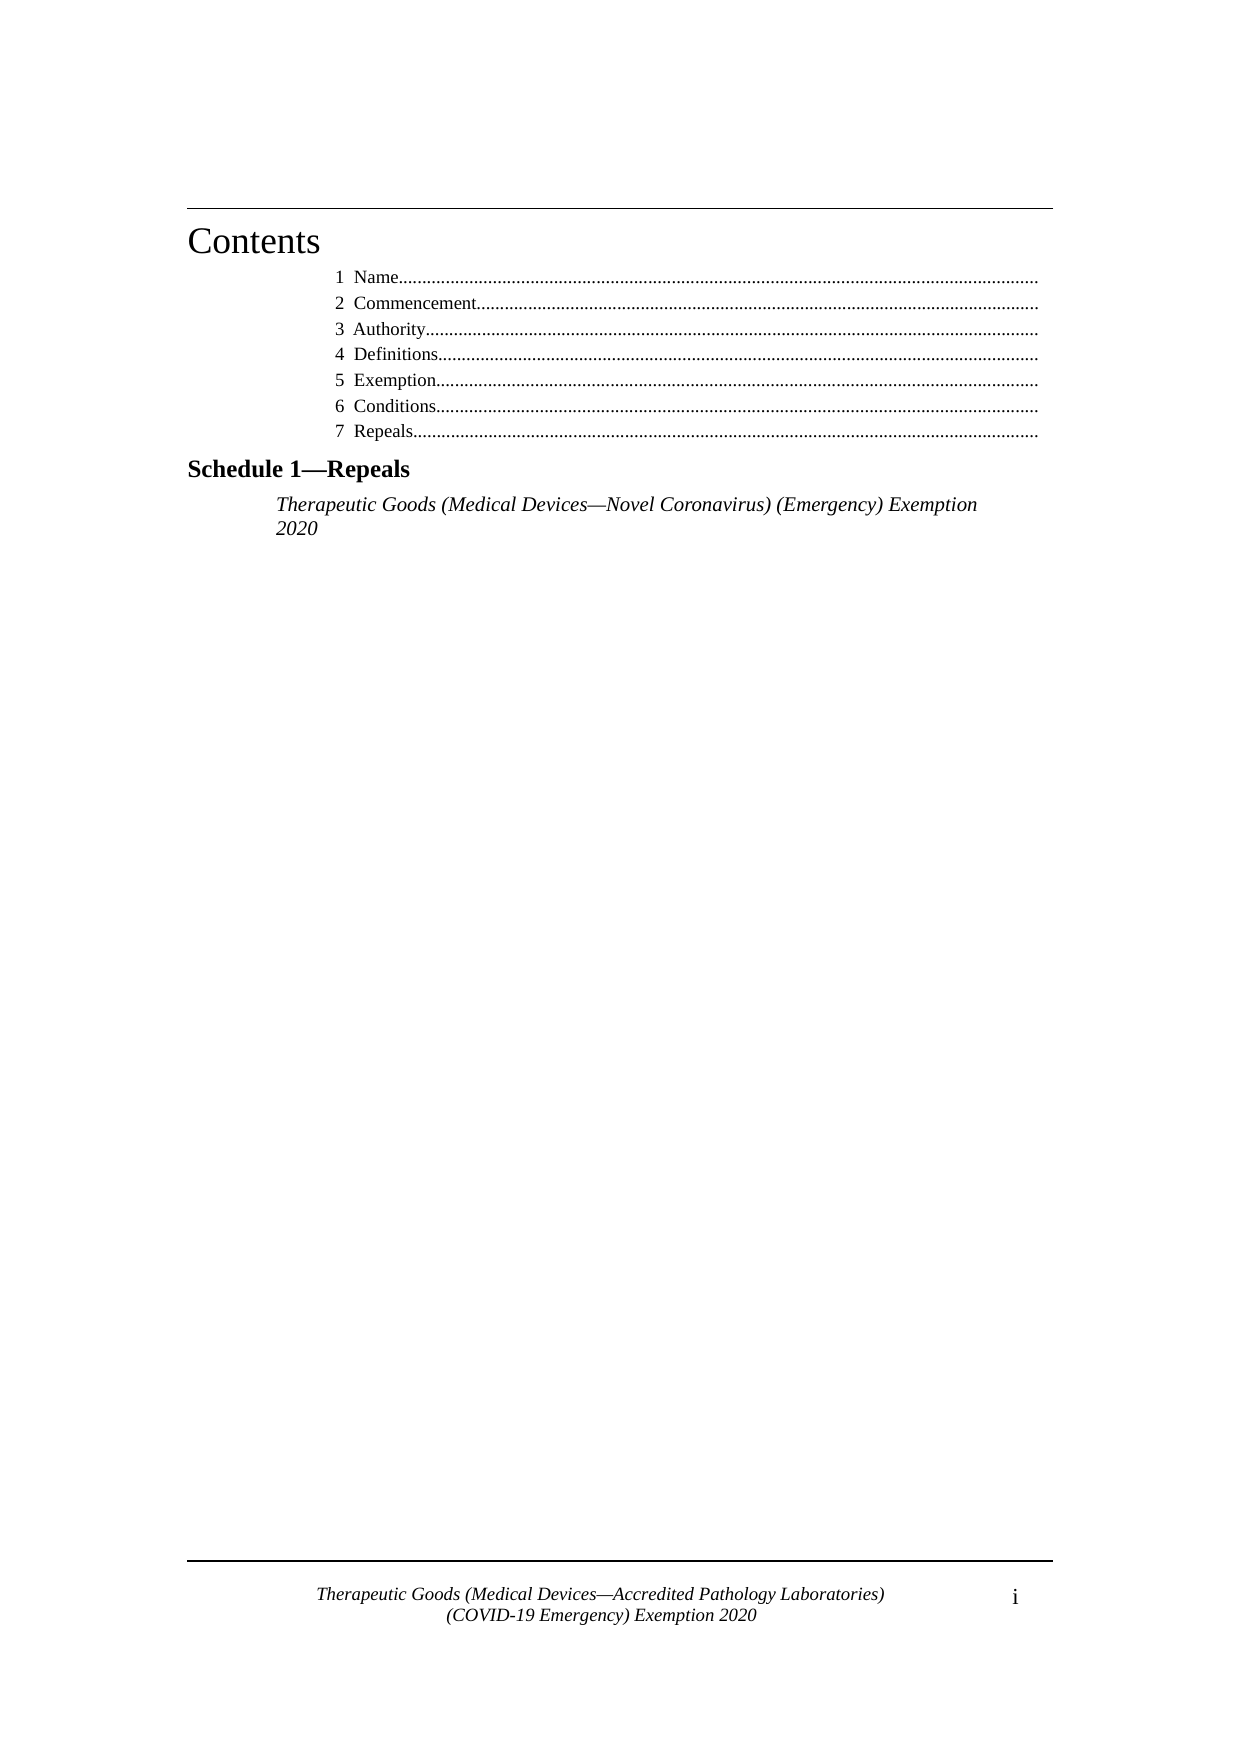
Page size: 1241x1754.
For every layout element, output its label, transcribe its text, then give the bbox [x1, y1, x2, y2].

text 5 Exemption 2 [335, 369, 994, 390]
text Schedule 1—Repeals 4 [187, 454, 994, 483]
text 4 Definitions 1 [335, 343, 994, 365]
text Contents [187, 219, 1053, 262]
text Therapeutic Goods (Medical Devices—Novel Coronavirus) (Emergency) Exemption 2020 4 [276, 491, 994, 539]
text 1 Name 1 [335, 266, 994, 287]
text 6 Conditions 2 [335, 394, 994, 416]
text 7 Repeals 3 [335, 420, 994, 442]
text 3 Authority 1 [335, 317, 994, 339]
text 2 Commencement 1 [335, 292, 994, 313]
